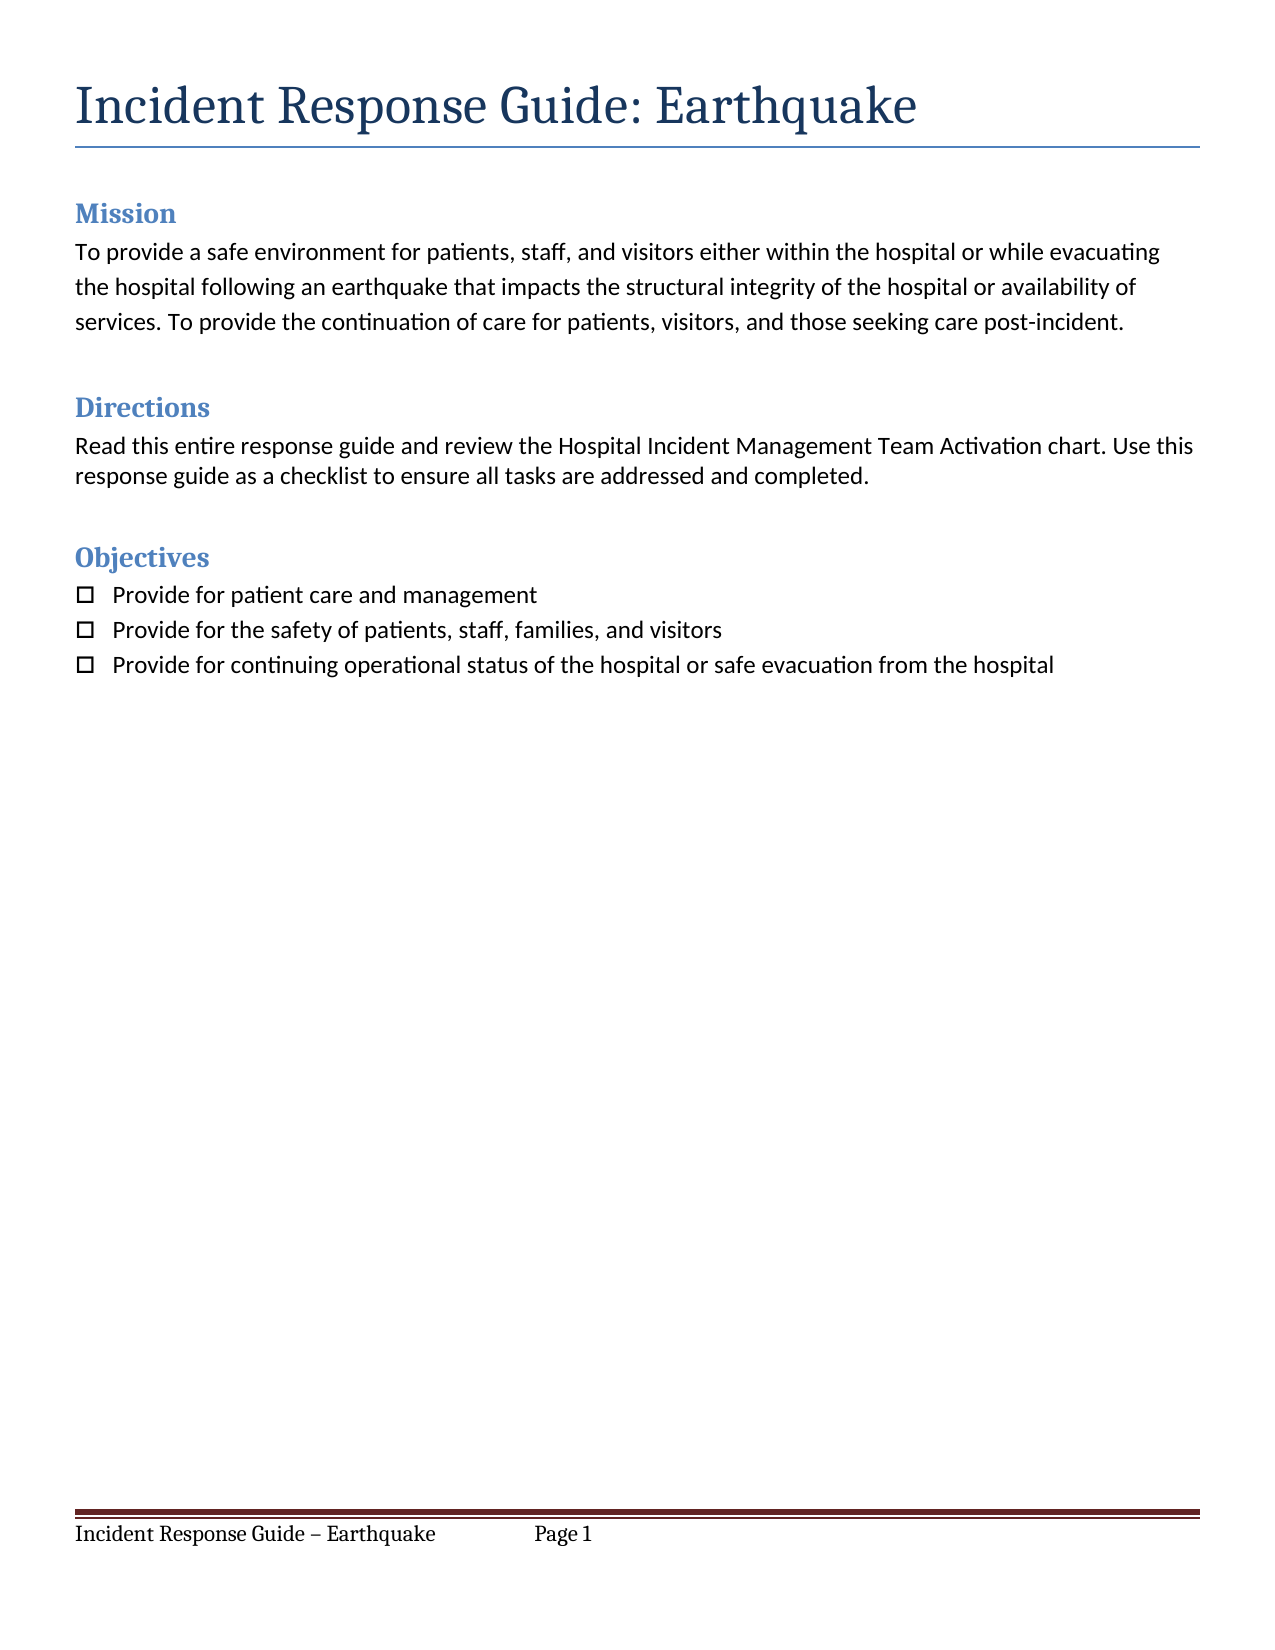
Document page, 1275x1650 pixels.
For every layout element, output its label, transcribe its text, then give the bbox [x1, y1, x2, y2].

list Provide for the safety of patients, staff, families, and visitors [75, 614, 1200, 645]
text Read this entire response guide and review the Hospital Incident Management Team Activation chart. Use this response guide as a checklist to ensure all tasks are addressed and completed. [75, 430, 1200, 491]
title Incident Response Guide: Earthquake [75, 75, 1200, 146]
subtitle Mission [75, 198, 1200, 231]
list Provide for patient care and management [75, 579, 1200, 610]
subtitle Objectives [75, 541, 1200, 574]
text To provide a safe environment for patients, staff, and visitors either within the hospital or while evacuating the hospital following an earthquake that impacts the structural integrity of the hospital or availability of services. To provide the continuation of care for patients, visitors, and those seeking care post-incident. [75, 236, 1200, 337]
subtitle Directions [75, 391, 1200, 425]
list Provide for continuing operational status of the hospital or safe evacuation from the hospital [75, 649, 1200, 680]
